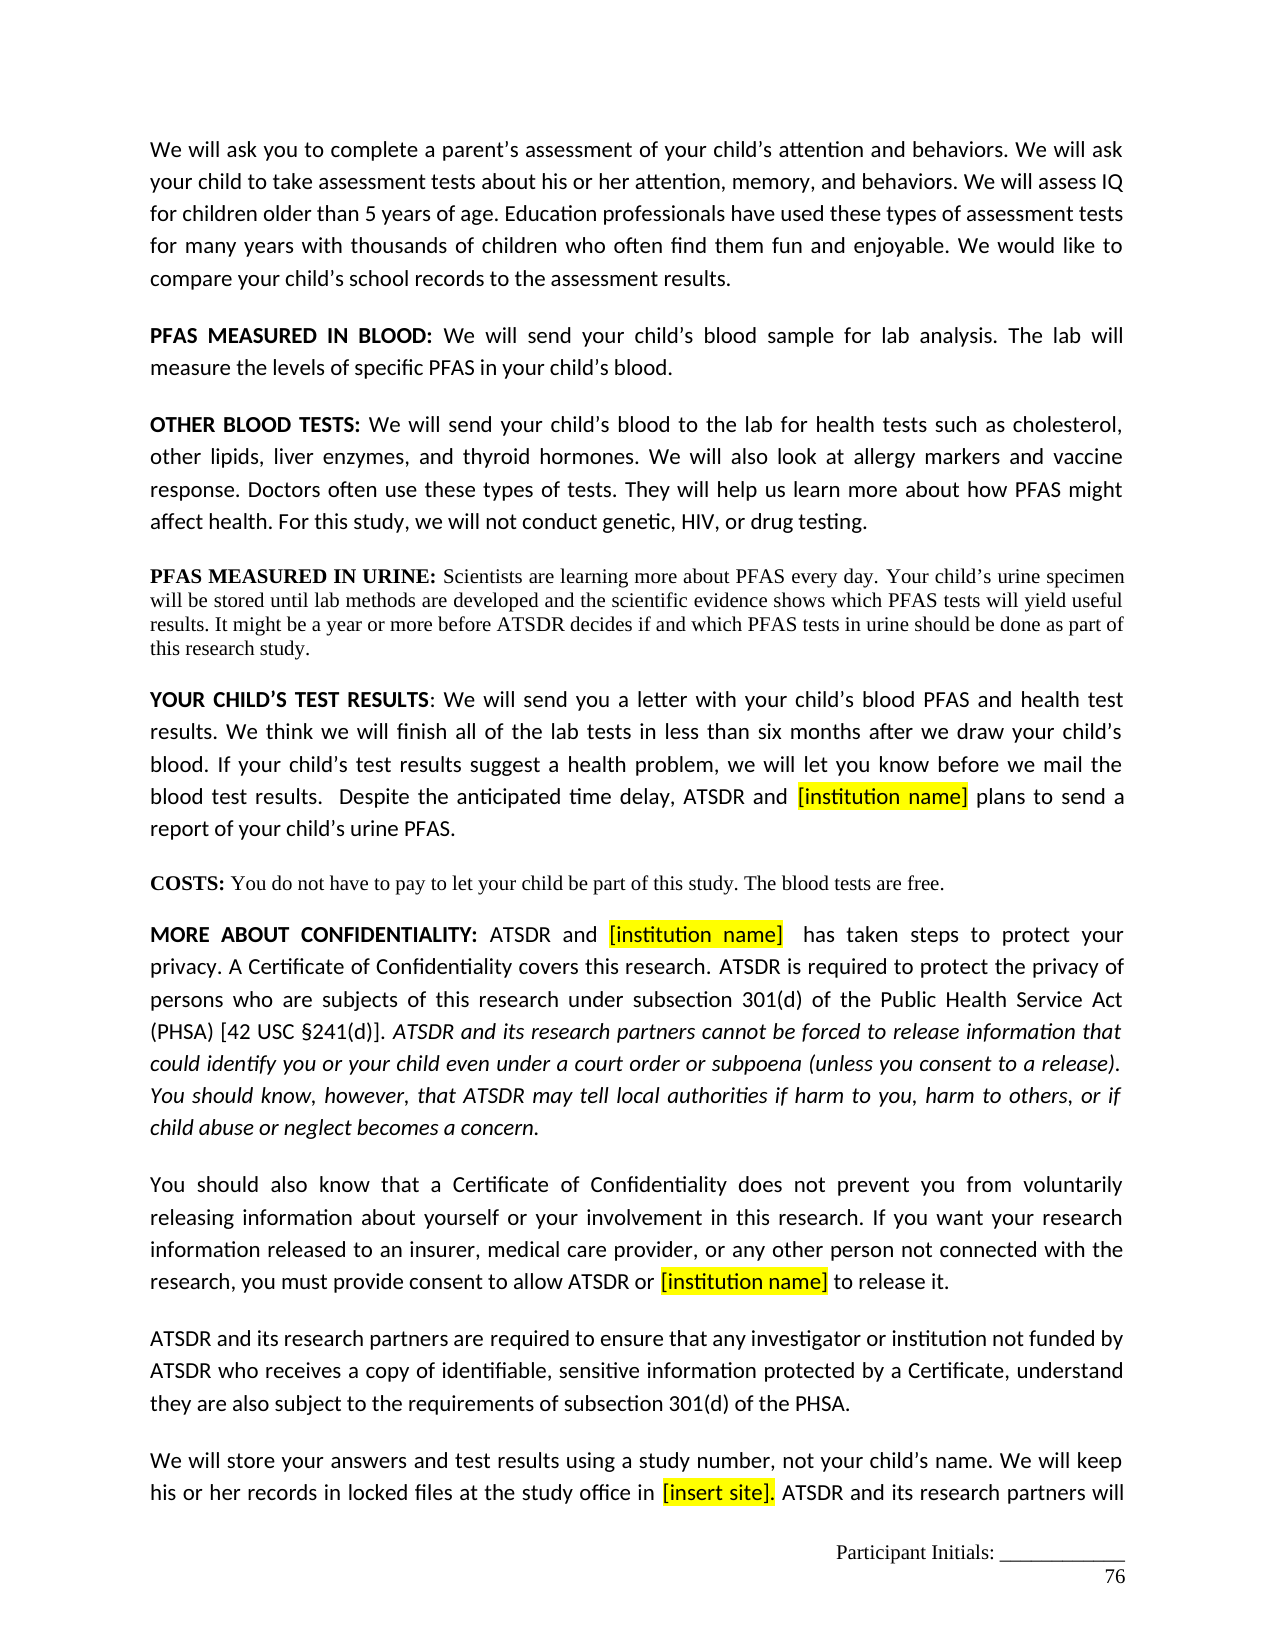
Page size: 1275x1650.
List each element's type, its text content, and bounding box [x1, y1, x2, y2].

text You should also know that a Certificate of Confidentiality does not prevent you from voluntarily releasing information about yourself or your involvement in this research. If you want your research information released to an insurer, medical care provider, or any other person not connected with the research, you must provide consent to allow ATSDR or [institution name] to release it. [150, 1171, 1125, 1295]
text ATSDR and its research partners are required to ensure that any investigator or institution not funded by ATSDR who receives a copy of identifiable, sensitive information protected by a Certificate, understand they are also subject to the requirements of subsection 301(d) of the PHSA. [150, 1324, 1125, 1417]
text YOUR CHILD’S TEST RESULTS: We will send you a letter with your child’s blood PFAS and health test results. We think we will finish all of the lab tests in less than six months after we draw your child’s blood. If your child’s test results suggest a health problem, we will let you know before we mail the blood test results. Despite the anticipated time delay, ATSDR and [institution name] plans to send a report of your child’s urine PFAS. [150, 685, 1125, 842]
text PFAS MEASURED IN BLOOD: We will send your child’s blood sample for lab analysis. The lab will measure the levels of specific PFAS in your child’s blood. [150, 321, 1125, 381]
text PFAS MEASURED IN URINE: Scientists are learning more about PFAS every day. Your child’s urine specimen will be stored until lab methods are developed and the scientific evidence shows which PFAS tests will yield useful results. It might be a year or more before ATSDR decides if and which PFAS tests in urine should be done as part of this research study. [150, 564, 1125, 660]
text COSTS: You do not have to pay to let your child be part of this study. The blood tests are free. [150, 871, 1125, 895]
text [150, 1446, 1125, 1506]
text OTHER BLOOD TESTS: We will send your child’s blood to the lab for health tests such as cholesterol, other lipids, liver enzymes, and thyroid hormones. We will also look at allergy markers and vaccine response. Doctors often use these types of tests. They will help us learn more about how PFAS might affect health. For this study, we will not conduct genetic, HIV, or drug testing. [150, 410, 1125, 535]
text We will ask you to complete a parent’s assessment of your child’s attention and behaviors. We will ask your child to take assessment tests about his or her attention, memory, and behaviors. We will assess IQ for children older than 5 years of age. Education professionals have used these types of assessment tests for many years with thousands of children who often find them fun and enjoyable. We would like to compare your child’s school records to the assessment results. [150, 135, 1125, 292]
text MORE ABOUT CONFIDENTIALITY: ATSDR and [institution name] has taken steps to protect your privacy. A Certificate of Confidentiality covers this research. ATSDR is required to protect the privacy of persons who are subjects of this research under subsection 301(d) of the Public Health Service Act (PHSA) [42 USC §241(d)]. ATSDR and its research partners cannot be forced to release information that could identify you or your child even under a court order or subpoena (unless you consent to a release). You should know, however, that ATSDR may tell local authorities if harm to you, harm to others, or if child abuse or neglect becomes a concern. [150, 920, 1125, 1141]
